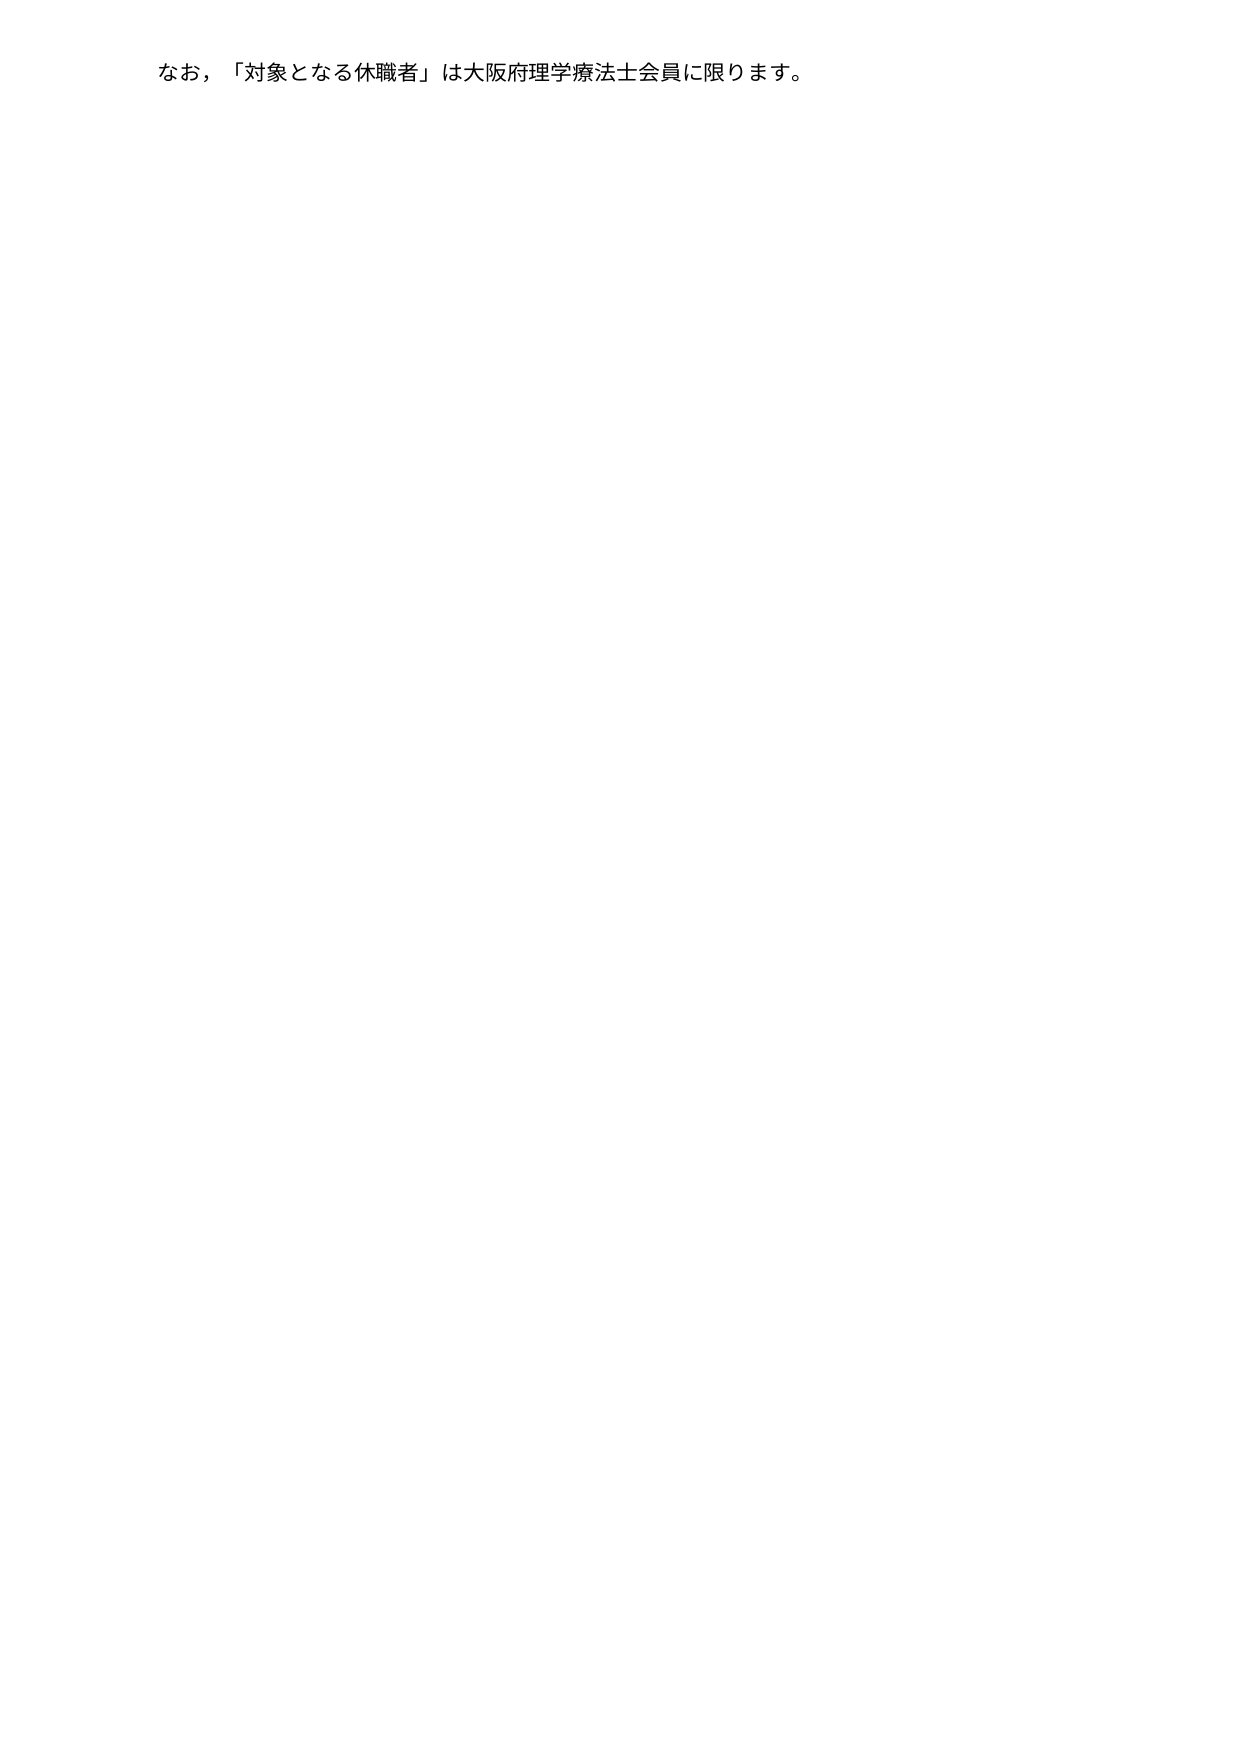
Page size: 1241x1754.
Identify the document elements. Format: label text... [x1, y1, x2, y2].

text なお，「対象となる休職者」は大阪府理学療法士会員に限ります。 [92, 56, 809, 86]
